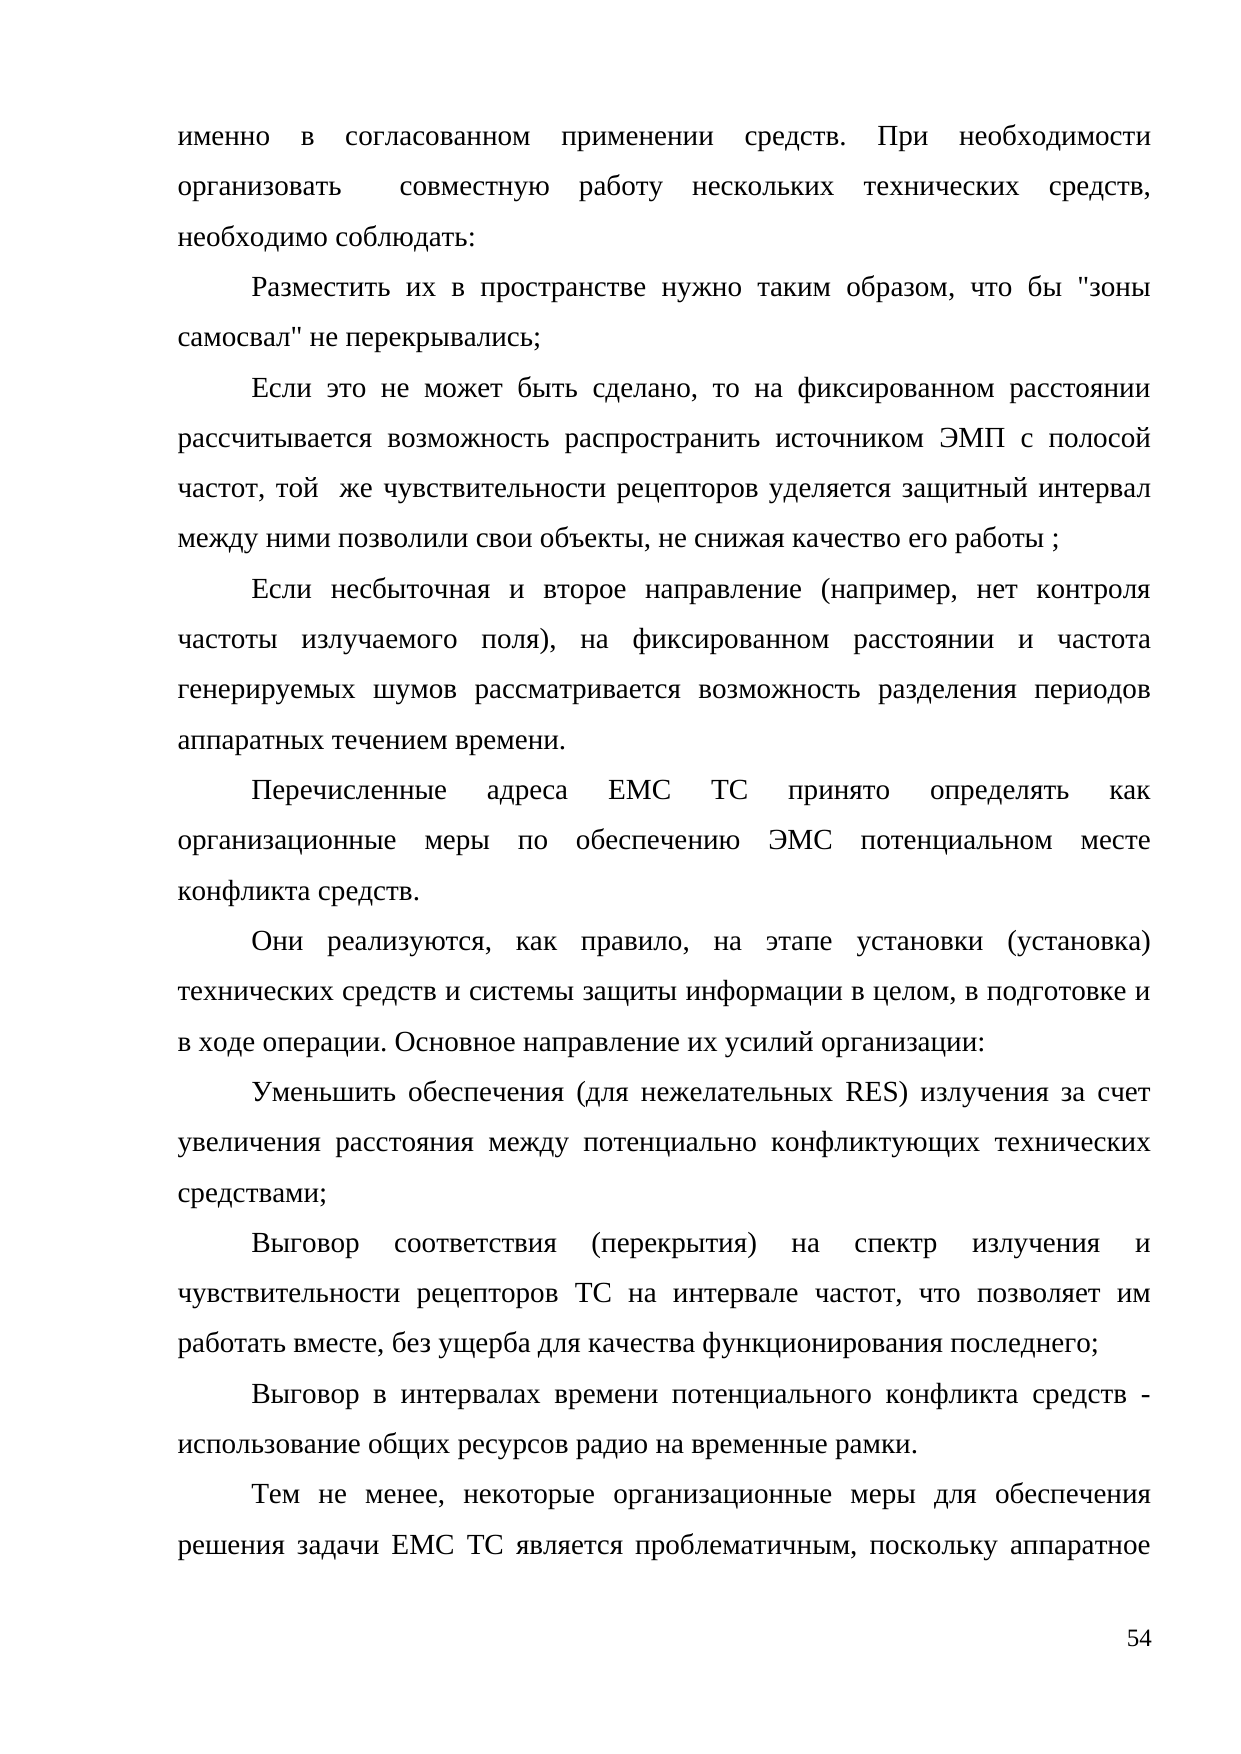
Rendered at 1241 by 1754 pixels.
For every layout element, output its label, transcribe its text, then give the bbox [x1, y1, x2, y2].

text Уменьшить обеспечения (для нежелательных RES) излучения за счет увеличения расстояния между потенциально конфликтующих технических средствами; [177, 1074, 1152, 1208]
text Выговор в интервалах времени потенциального конфликта средств - использование общих ресурсов радио на временные рамки. [177, 1376, 1152, 1460]
text Они реализуются, как правило, на этапе установки (установка) технических средств и системы защиты информации в целом, в подготовке и в ходе операции. Основное направление их усилий организации: [177, 923, 1152, 1057]
text Выговор соответствия (перекрытия) на спектр излучения и чувствительности рецепторов TC на интервале частот, что позволяет им работать вместе, без ущерба для качества функционирования последнего; [177, 1225, 1152, 1359]
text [177, 118, 1152, 252]
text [177, 1477, 1152, 1560]
text Если несбыточная и второе направление (например, нет контроля частоты излучаемого поля), на фиксированном расстоянии и частота генерируемых шумов рассматривается возможность разделения периодов аппаратных течением времени. [177, 571, 1152, 755]
text Если это не может быть сделано, то на фиксированном расстоянии рассчитывается возможность распространить источником ЭМП с полосой частот, той же чувствительности рецепторов уделяется защитный интервал между ними позволили свои объекты, не снижая качество его работы ; [177, 370, 1152, 554]
text Разместить их в пространстве нужно таким образом, что бы "зоны самосвал" не перекрывались; [177, 269, 1152, 353]
text Перечисленные адреса EMC TC принято определять как организационные меры по обеспечению ЭМС потенциальном месте конфликта средств. [177, 772, 1152, 906]
